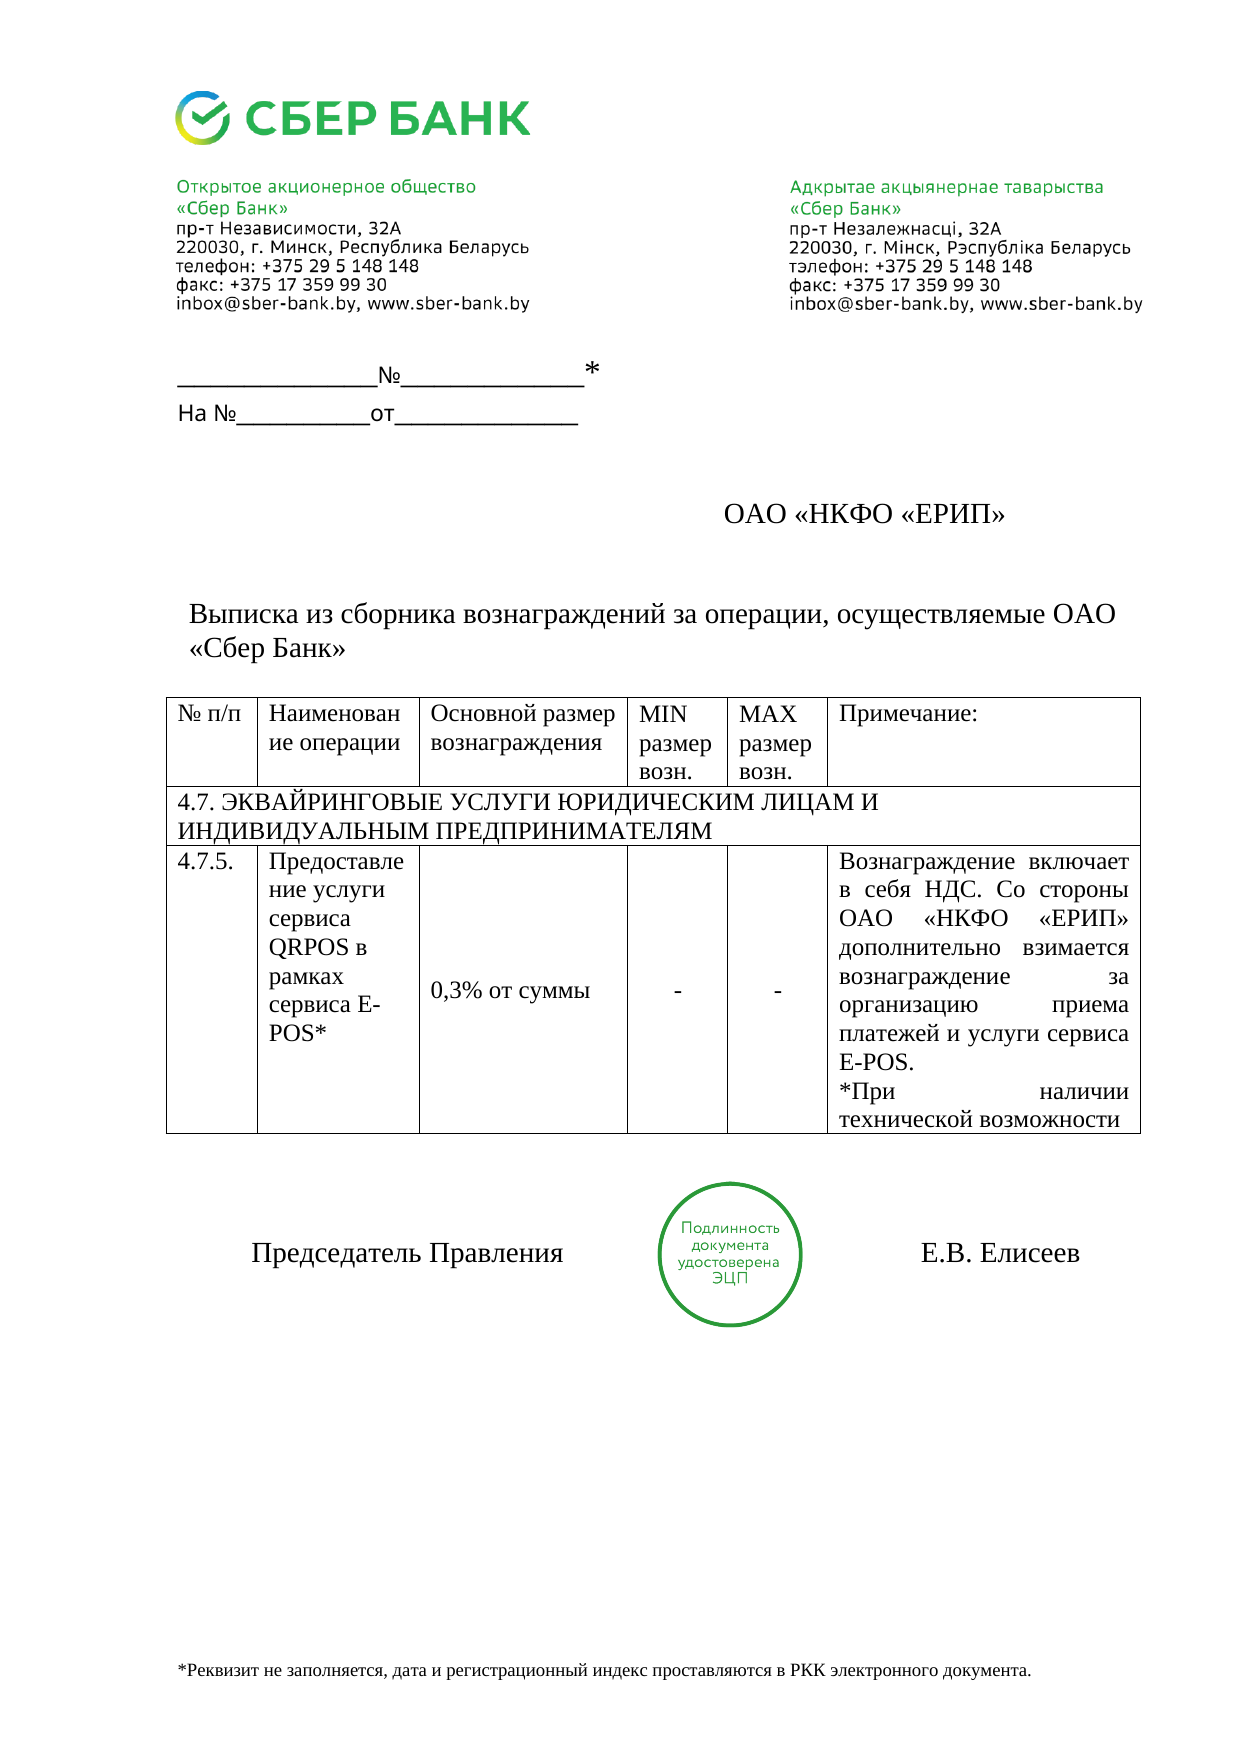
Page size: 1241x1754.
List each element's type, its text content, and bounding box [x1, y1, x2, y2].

table_cell - [628, 846, 727, 1133]
picture [175, 177, 1148, 314]
picture [175, 91, 530, 145]
text ОАО «НКФО «ЕРИП» [723, 496, 1152, 529]
table_header Примечание: [828, 698, 1140, 786]
table_header MAX размер возн. [728, 698, 827, 786]
text На №________от___________ [177, 390, 1152, 429]
table_cell - [728, 846, 827, 1133]
text ____________№___________* [177, 352, 1152, 390]
picture [657, 1181, 803, 1235]
table_cell 0,3% от суммы [420, 846, 627, 1133]
table_cell 4.7.5. [167, 846, 257, 1133]
table_header № п/п [167, 698, 257, 786]
table_header MIN размер возн. [628, 698, 727, 786]
table_cell Вознаграждение включает в себя НДС. Со стороны ОАО «НКФО «ЕРИП» дополнительно взимается вознаграждение за организацию приема платежей и услуги сервиса E-POS. *При наличии технической возможности [828, 846, 1140, 1133]
table_header Выписка из сборника вознаграждений за операции, осуществляемые ОАО «Сбер Банк» [177, 563, 1128, 663]
picture [657, 1268, 803, 1328]
table_header Наименование операции [258, 698, 419, 786]
table_cell 4.7. ЭКВАЙРИНГОВЫЕ УСЛУГИ ЮРИДИЧЕСКИМ ЛИЦАМ И ИНДИВИДУАЛЬНЫМ ПРЕДПРИНИМАТЕЛЯМ [167, 787, 1140, 845]
text Председатель Правления Е.В. Елисеев [177, 1235, 1152, 1268]
table_cell Предоставление услуги сервиса QRPOS в рамках сервиса E-POS* [258, 846, 419, 1133]
table_header Основной размер вознаграждения [420, 698, 627, 786]
